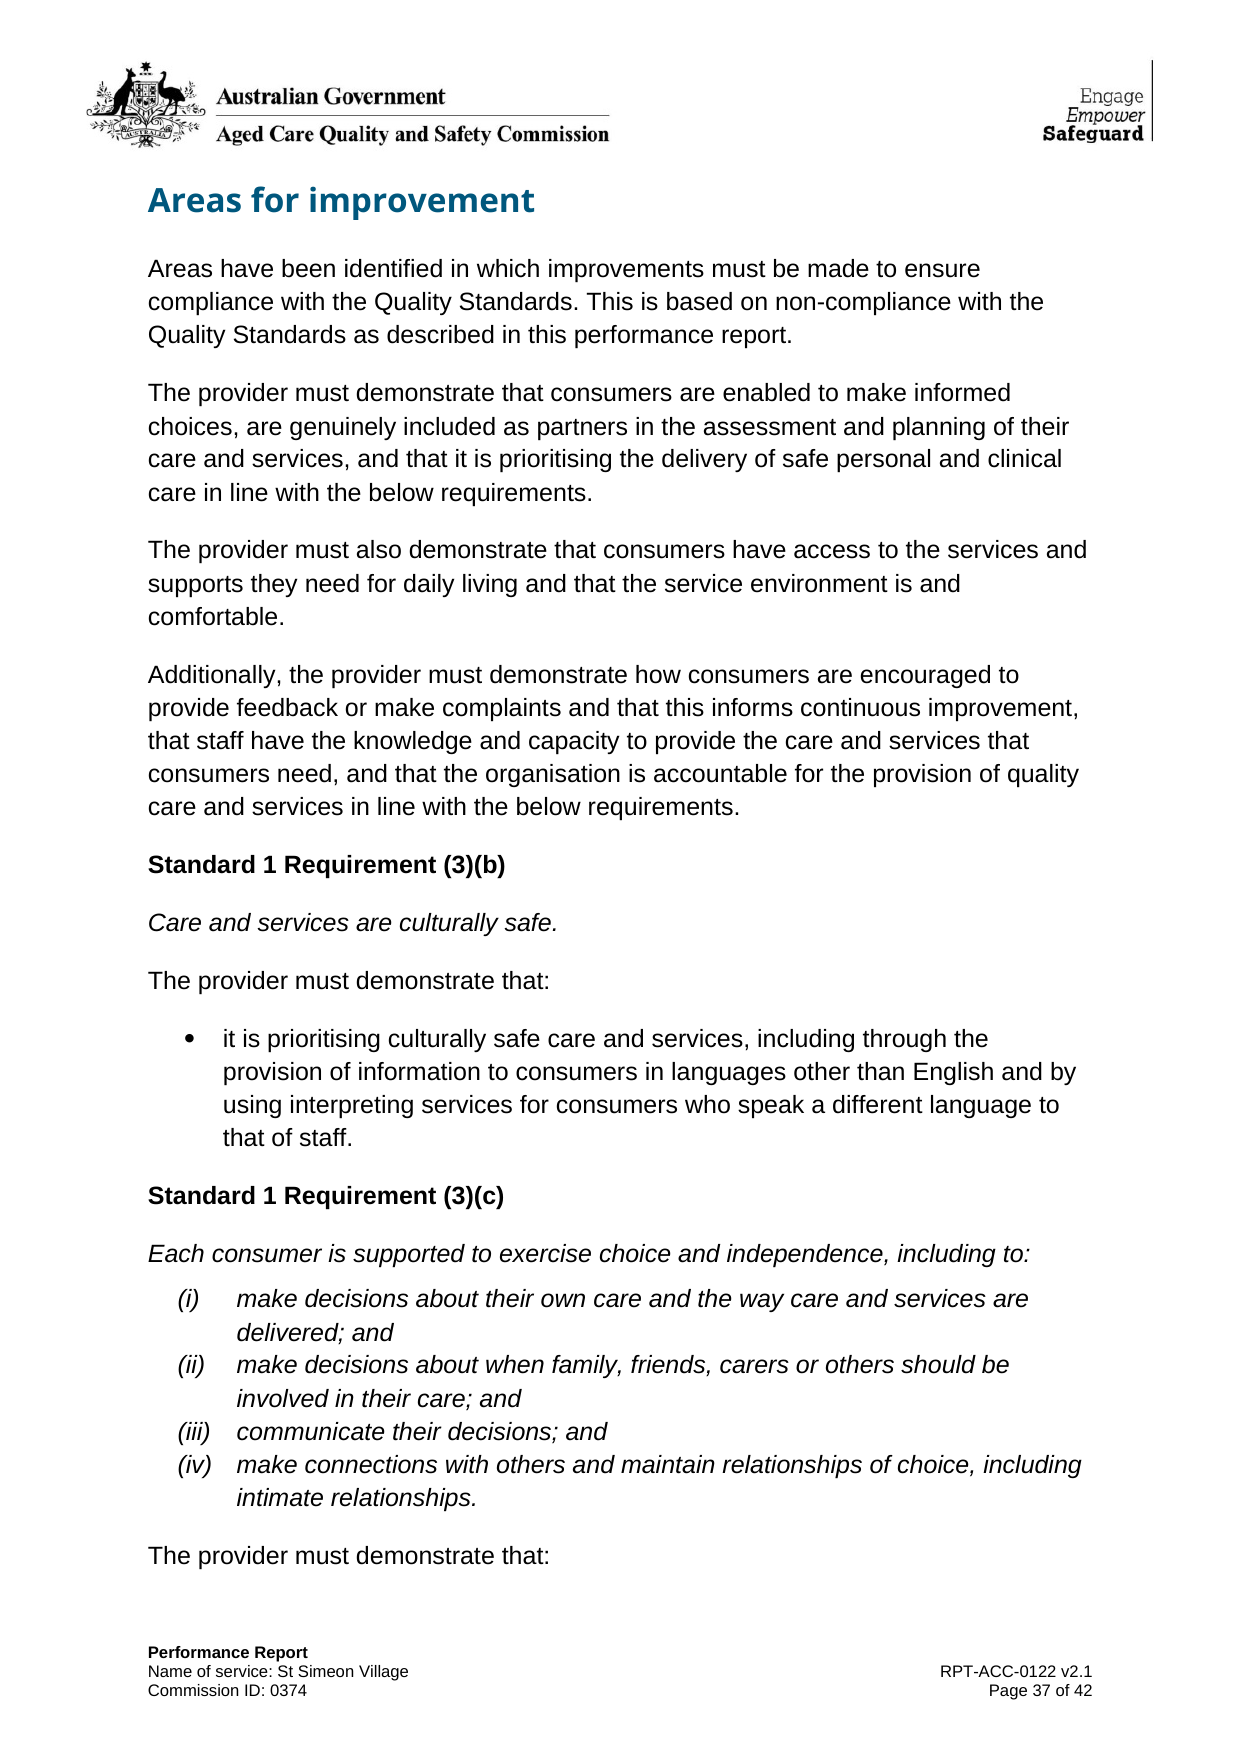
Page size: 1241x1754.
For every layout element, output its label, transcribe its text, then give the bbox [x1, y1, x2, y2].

list communicate their decisions; and [177, 1417, 1092, 1445]
text Areas have been identified in which improvements must be made to ensure compliance with the Quality Standards. This is based on non-compliance with the Quality Standards as described in this performance report. [148, 254, 1092, 349]
list Additionally, the provider must demonstrate how consumers are encouraged to provide feedback or make complaints and that this informs continuous improvement, that staff have the knowledge and capacity to provide the care and services that consumers need, and that the organisation is accountable for the provision of quality care and services in line with the below requirements. [148, 659, 1092, 820]
list make decisions about their own care and the way care and services are delivered; and [177, 1284, 1092, 1346]
list Care and services are culturally safe. [148, 908, 1092, 936]
subtitle Areas for improvement [148, 177, 1092, 223]
list The provider must also demonstrate that consumers have access to the services and supports they need for daily living and that the service environment is and comfortable. [148, 536, 1092, 630]
text Each consumer is supported to exercise choice and independence, including to: [148, 1239, 1092, 1268]
list The provider must demonstrate that: [148, 966, 1092, 994]
list Standard 1 Requirement (3)(b) [148, 850, 1092, 878]
list The provider must demonstrate that consumers are enabled to make informed choices, are genuinely included as partners in the assessment and planning of their care and services, and that it is prioritising the delivery of safe personal and clinical care in line with the below requirements. [148, 378, 1092, 506]
list The provider must demonstrate that: [148, 1541, 1092, 1569]
list it is prioritising culturally safe care and services, including through the provision of information to consumers in languages other than English and by using interpreting services for consumers who speak a different language to that of staff. [185, 1024, 1092, 1152]
list make decisions about when family, friends, carers or others should be involved in their care; and [177, 1351, 1092, 1412]
picture [0, 0, 1241, 169]
list make connections with others and maintain relationships of choice, including intimate relationships. [177, 1449, 1092, 1511]
list Standard 1 Requirement (3)(c) [148, 1181, 1092, 1210]
